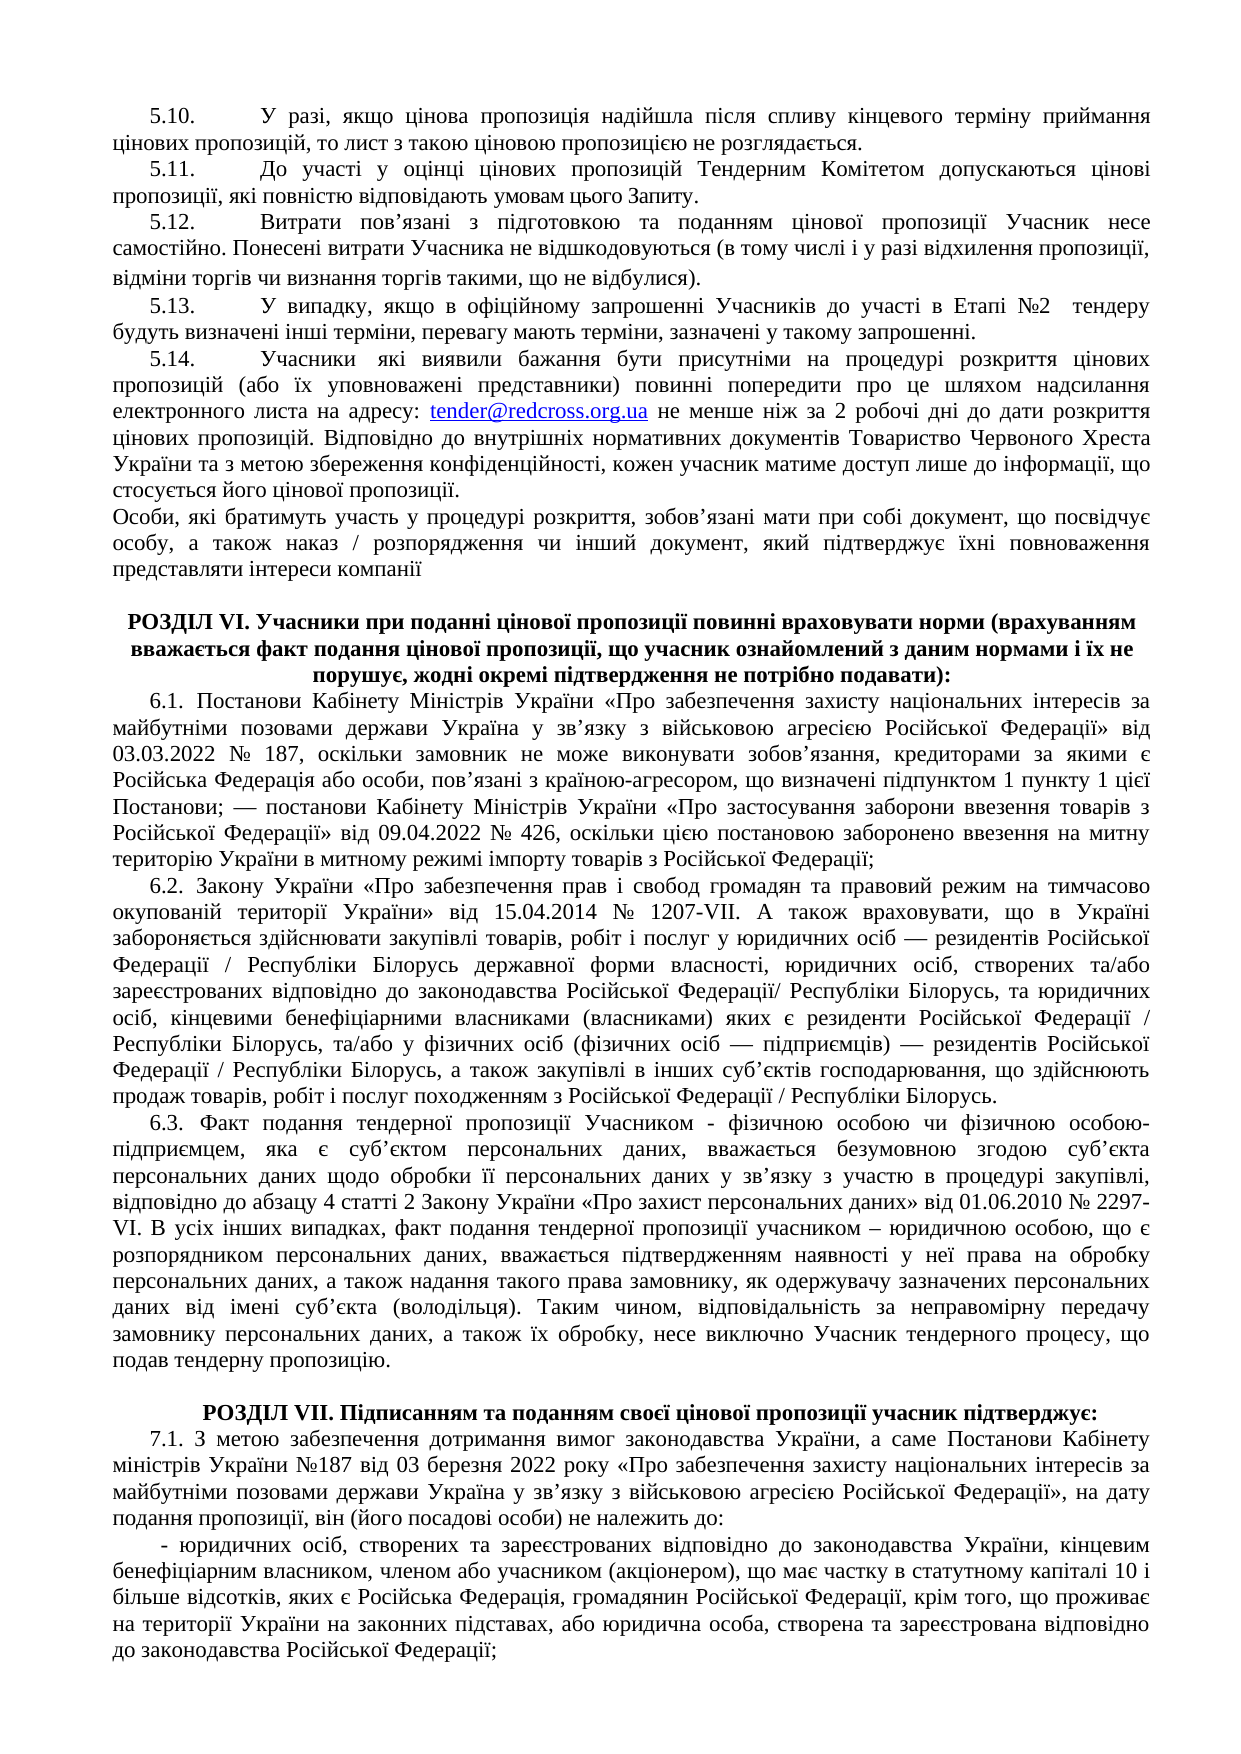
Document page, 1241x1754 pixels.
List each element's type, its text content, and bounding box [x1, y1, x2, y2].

list Учасники які виявили бажання бути присутніми на процедурі розкриття цінових пропозицій (або їх уповноважені представники) повинні попередити про це шляхом надсилання електронного листа на адресу: tender@redcross.org.ua не менше ніж за 2 робочі дні до дати розкриття цінових пропозицій. Відповідно до внутрішніх нормативних документів Товариство Червоного Хреста України та з метою збереження конфіденційності, кожен учасник матиме доступ лише до інформації, що стосується його цінової пропозиції. [112, 345, 1152, 503]
list У випадку, якщо в офіційному запрошенні Учасників до участі в Етапі №2 тендеру будуть визначені інші терміни, перевагу мають терміни, зазначені у такому запрошенні. [112, 292, 1152, 345]
text 7.1. З метою забезпечення дотримання вимог законодавства України, а саме Постанови Кабінету міністрів України №187 від 03 березня 2022 року «Про забезпечення захисту національних інтересів за майбутніми позовами держави Україна у зв’язку з військовою агресією Російської Федерації», на дату подання пропозиції, він (його посадові особи) не належить до: [112, 1425, 1152, 1531]
text РОЗДІЛ VI. Учасники при поданні цінової пропозиції повинні враховувати норми (врахуванням вважається факт подання цінової пропозиції, що учасник ознайомлений з даним нормами і їх не порушує, жодні окремі підтвердження не потрібно подавати): [112, 608, 1152, 687]
list Закону України «Про забезпечення прав і свобод громадян та правовий режим на тимчасово окупованій території України» від 15.04.2014 № 1207-VII. А також враховувати, що в Україні забороняється здійснювати закупівлі товарів, робіт і послуг у юридичних осіб — резидентів Російської Федерації / Республіки Білорусь державної форми власності, юридичних осіб, створених та/або зареєстрованих відповідно до законодавства Російської Федерації/ Республіки Білорусь, та юридичних осіб, кінцевими бенефіціарними власниками (власниками) яких є резиденти Російської Федерації / Республіки Білорусь, та/або у фізичних осіб (фізичних осіб — підприємців) — резидентів Російської Федерації / Республіки Білорусь, а також закупівлі в інших суб’єктів господарювання, що здійснюють продаж товарів, робіт і послуг походженням з Російської Федерації / Республіки Білорусь. [112, 872, 1152, 1109]
list У разі, якщо цінова пропозиція надійшла після спливу кінцевого терміну приймання цінових пропозицій, то лист з такою ціновою пропозицією не розглядається. [112, 103, 1152, 155]
text Особи, які братимуть участь у процедурі розкриття, зобов’язані мати при собі документ, що посвідчує особу, а також наказ / розпорядження чи інший документ, який підтверджує їхні повноваження представляти інтереси компанії [112, 503, 1152, 582]
list До участі у оцінці цінових пропозицій Тендерним Комітетом допускаються цінові пропозиції, які повністю відповідають умовам цього Запиту. [112, 155, 1152, 208]
list Факт подання тендерної пропозиції Учасником - фізичною особою чи фізичною особою-підприємцем, яка є суб’єктом персональних даних, вважається безумовною згодою суб’єкта персональних даних щодо обробки її персональних даних у зв’язку з участю в процедурі закупівлі, відповідно до абзацу 4 статті 2 Закону України «Про захист персональних даних» від 01.06.2010 № 2297-VI. В усіх інших випадках, факт подання тендерної пропозиції учасником – юридичною особою, що є розпорядником персональних даних, вважається підтвердженням наявності у неї права на обробку персональних даних, а також надання такого права замовнику, як одержувачу зазначених персональних даних від імені суб’єкта (володільця). Таким чином, відповідальність за неправомірну передачу замовнику персональних даних, а також їх обробку, несе виключно Учасник тендерного процесу, що подав тендерну пропозицію. [112, 1109, 1152, 1372]
list Витрати пов’язані з підготовкою та поданням цінової пропозиції Учасник несе самостійно. Понесені витрати Учасника не відшкодовуються (в тому числі і у разі відхилення пропозиції, відміни торгів чи визнання торгів такими, що не відбулися). [112, 208, 1152, 292]
list Постанови Кабінету Міністрів України «Про забезпечення захисту національних інтересів за майбутніми позовами держави Україна у зв’язку з військовою агресією Російської Федерації» від 03.03.2022 № 187, оскільки замовник не може виконувати зобов’язання, кредиторами за якими є Російська Федерація або особи, пов’язані з країною-агресором, що визначені підпунктом 1 пункту 1 цієї Постанови; — постанови Кабінету Міністрів України «Про застосування заборони ввезення товарів з Російської Федерації» від 09.04.2022 № 426, оскільки цією постановою заборонено ввезення на митну територію України в митному режимі імпорту товарів з Російської Федерації; [112, 687, 1152, 872]
text - юридичних осіб, створених та зареєстрованих відповідно до законодавства України, кінцевим бенефіціарним власником, членом або учасником (акціонером), що має частку в статутному капіталі 10 і більше відсотків, яких є Російська Федерація, громадянин Російської Федерації, крім того, що проживає на території України на законних підставах, або юридична особа, створена та зареєстрована відповідно до законодавства Російської Федерації; [112, 1531, 1152, 1662]
text РОЗДІЛ VІІ. Підписанням та поданням своєї цінової пропозиції учасник підтверджує: [112, 1399, 1152, 1425]
